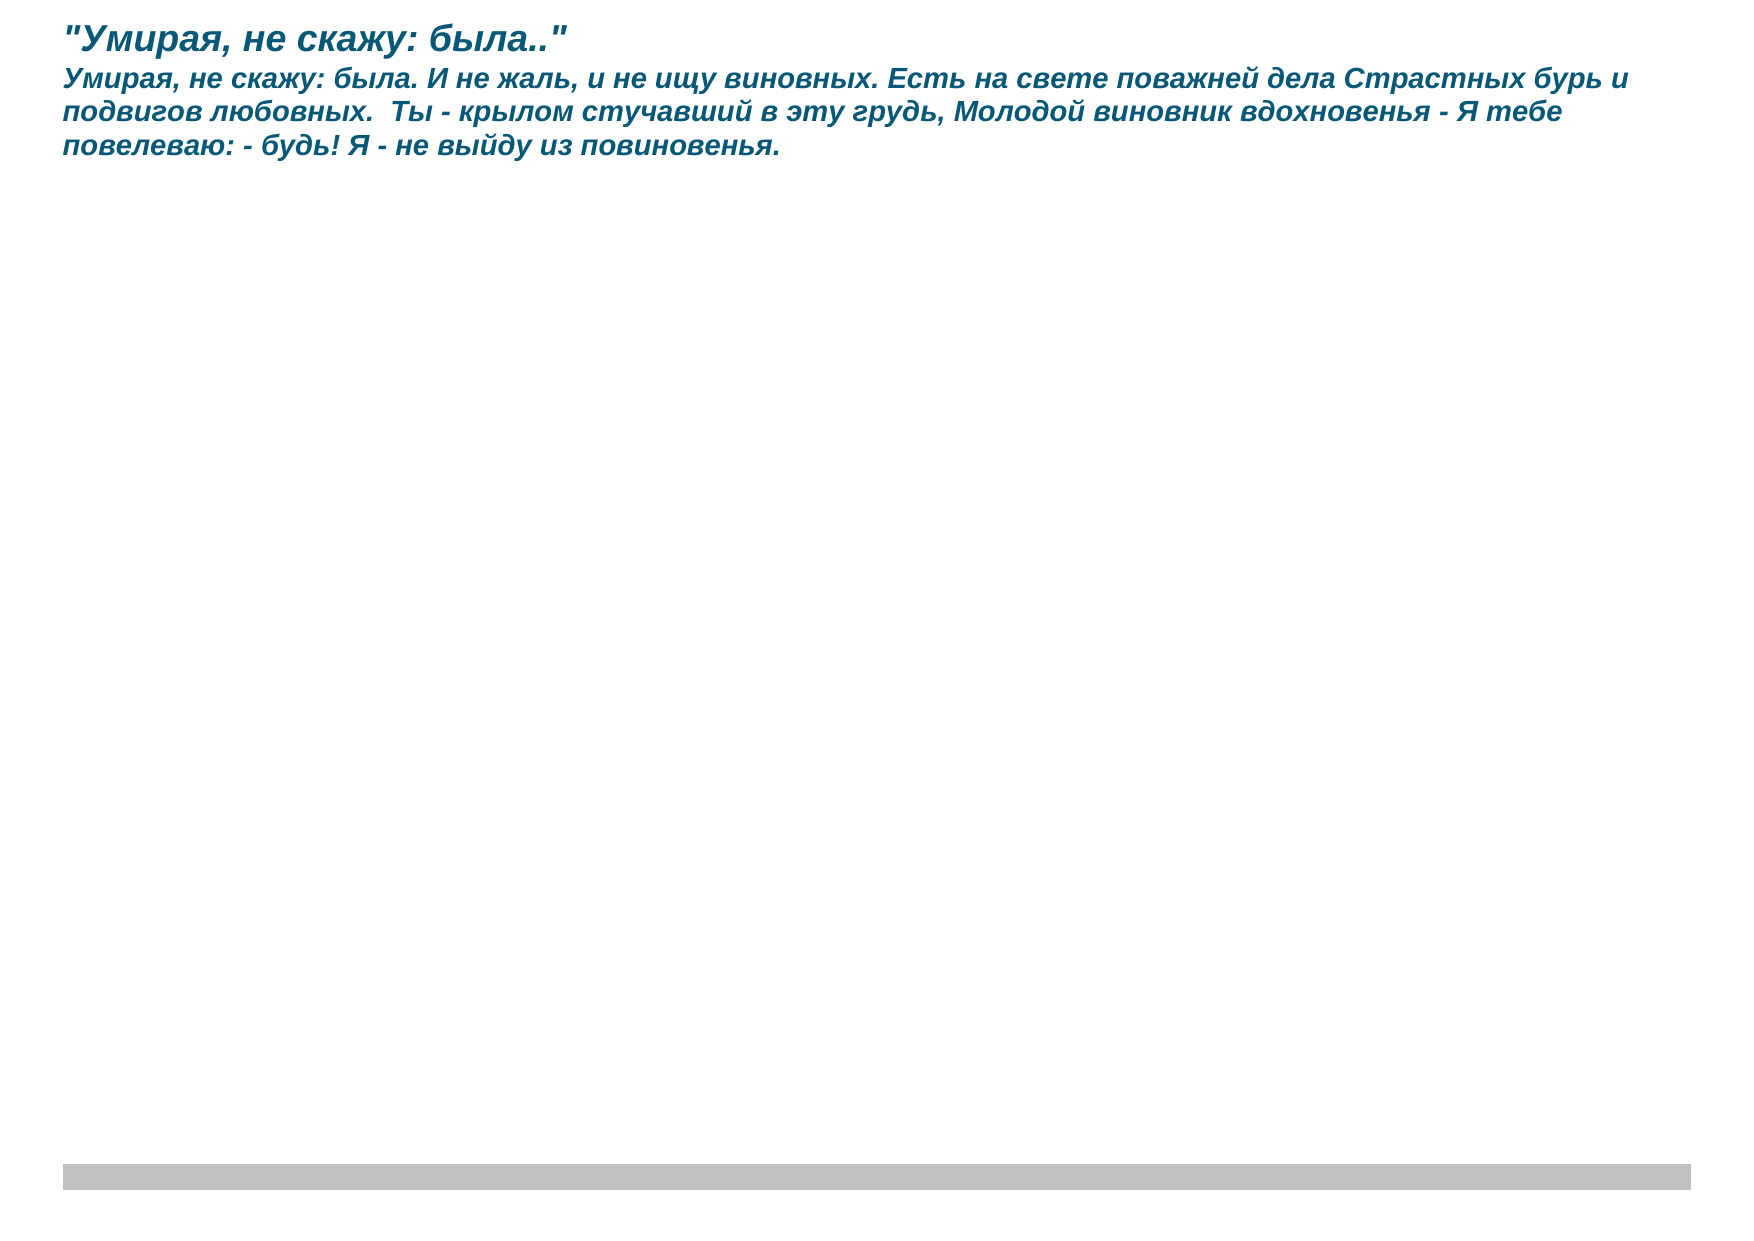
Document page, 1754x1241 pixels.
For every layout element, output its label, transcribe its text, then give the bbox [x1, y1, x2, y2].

subtitle "Умирая, не скажу: была.." [62, 17, 1691, 60]
text Умирая, не скажу: была. [62, 61, 1691, 161]
